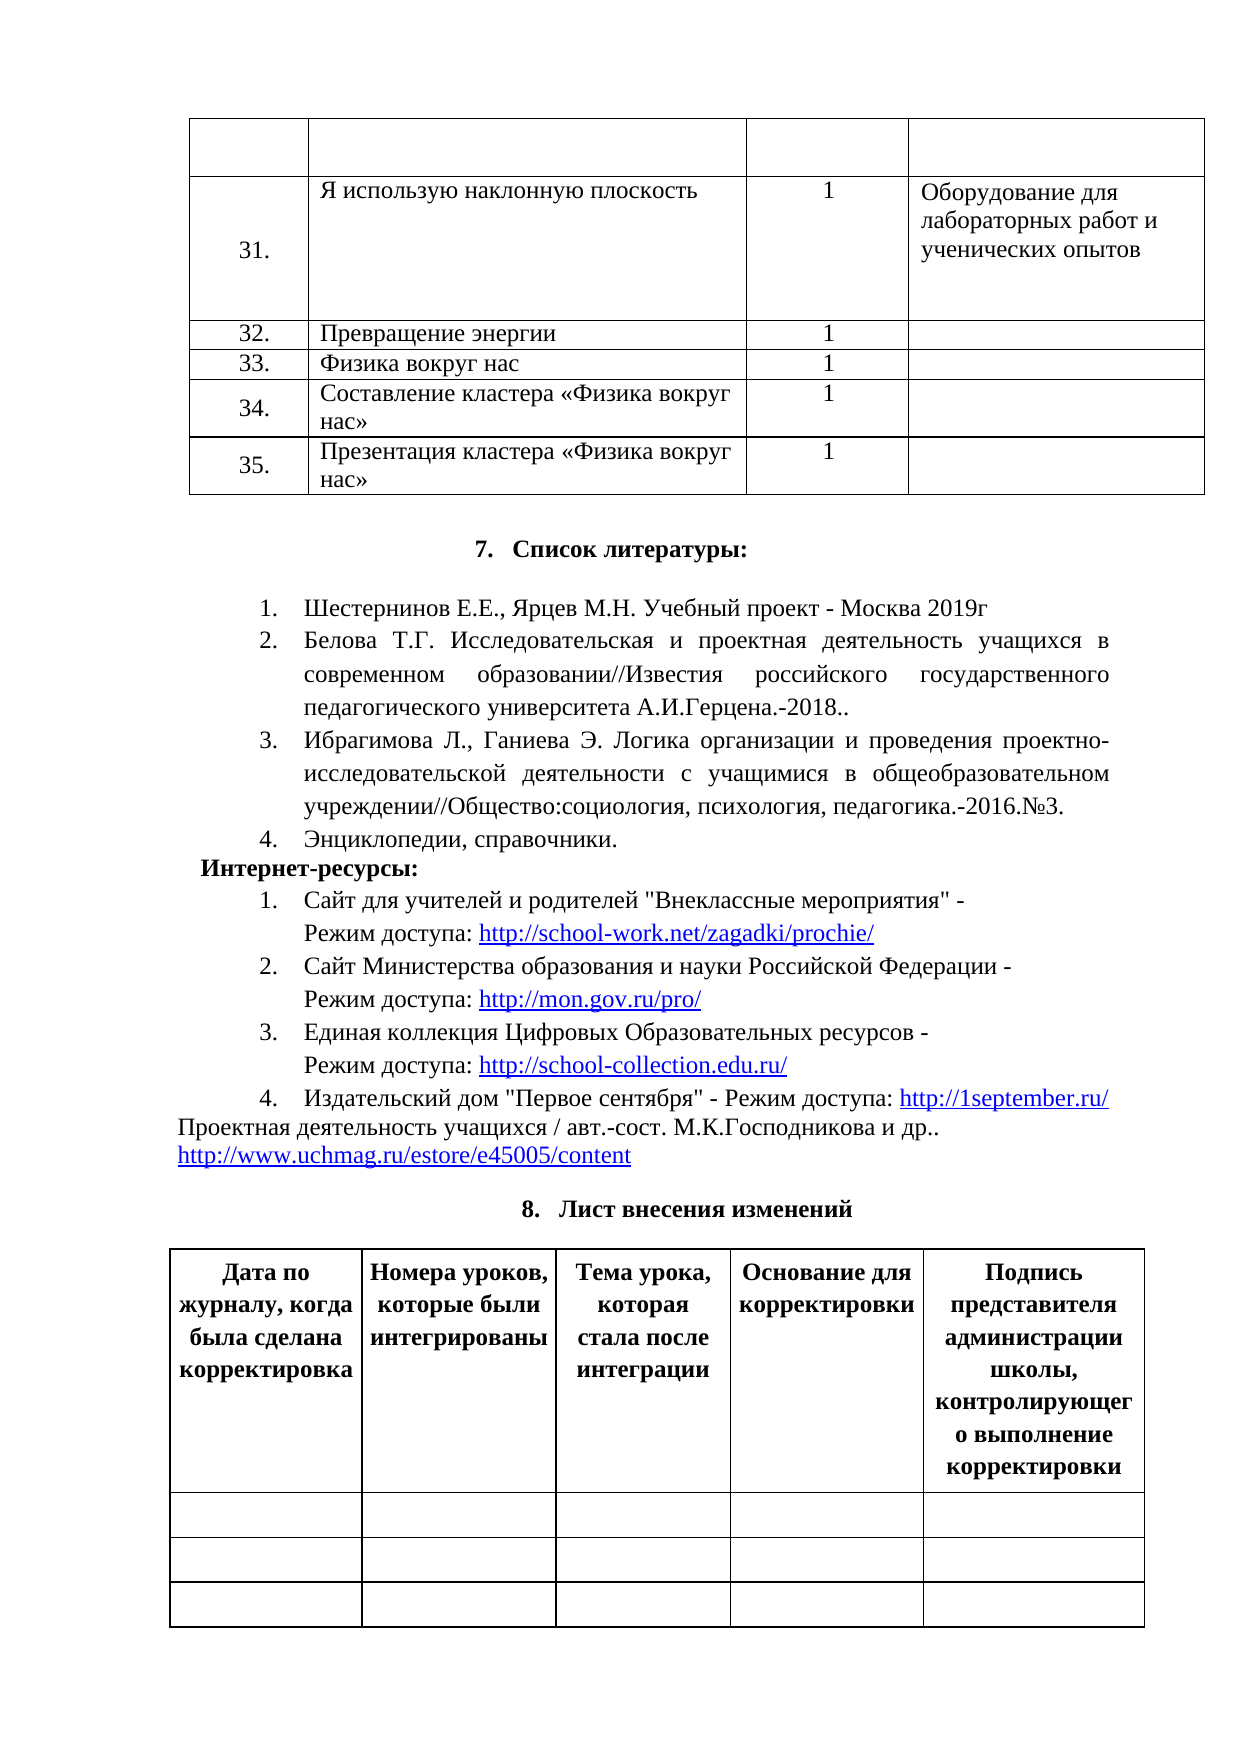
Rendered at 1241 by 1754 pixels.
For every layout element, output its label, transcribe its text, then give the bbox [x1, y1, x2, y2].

table_cell [557, 1538, 730, 1581]
table_cell 34. [190, 380, 308, 436]
list Белова Т.Г. Исследовательская и проектная деятельность учащихся в современном образовании//Известия российского государственного педагогического университета А.И.Герцена.-2018.. [259, 626, 1109, 720]
table_header [909, 119, 1204, 176]
table_header Дата по журналу, когда была сделана корректировка [171, 1250, 361, 1491]
table_cell [363, 1538, 555, 1581]
table_cell [909, 380, 1204, 436]
table_cell 1 [747, 177, 908, 319]
table_cell [924, 1583, 1144, 1626]
list Ибрагимова Л., Ганиева Э. Логика организации и проведения проектно- исследовательской деятельности с учащимися в общеобразовательном учреждении//Общество:социология, психология, педагогика.-2016.№3. [259, 725, 1109, 819]
table_cell [731, 1493, 923, 1536]
table_header [190, 119, 308, 176]
table_cell [731, 1583, 923, 1626]
table_cell 1 [747, 350, 908, 379]
table_cell 1 [747, 438, 908, 494]
table_header Номера уроков, которые были интегрированы [363, 1250, 555, 1491]
table_cell [557, 1493, 730, 1536]
table_cell [909, 321, 1204, 349]
table_cell Я использую наклонную плоскость [309, 177, 746, 319]
table_cell 32. [190, 321, 308, 349]
table_cell Презентация кластера «Физика вокруг нас» [309, 438, 746, 494]
table_cell [171, 1493, 361, 1536]
table_cell [171, 1538, 361, 1581]
table_cell [924, 1493, 1144, 1536]
list Сайт для учителей и родителей "Внеклассные мероприятия" - Режим доступа: http://school-work.net/zagadki/prochie/ [259, 885, 977, 947]
table_cell [731, 1538, 923, 1581]
table_cell Составление кластера «Физика вокруг нас» [309, 380, 746, 436]
table_header Тема урока, которая стала после интеграции [557, 1250, 730, 1491]
subtitle Лист внесения изменений [222, 1194, 1152, 1223]
text Проектная деятельность учащихся / авт.-сост. М.К.Господникова и др.. http://www.uchmag.ru/estore/e45005/content [177, 1112, 1152, 1169]
list Единая коллекция Цифровых Образовательных ресурсов - Режим доступа: http://school-collection.edu.ru/ [259, 1017, 941, 1079]
table_cell Физика вокруг нас [309, 350, 746, 379]
table_cell [924, 1538, 1144, 1581]
text Интернет-ресурсы: [200, 853, 1152, 881]
table_cell [909, 438, 1204, 494]
table_cell [171, 1583, 361, 1626]
list Шестернинов Е.Е., Ярцев М.Н. Учебный проект - Москва 2019г [259, 593, 1152, 621]
table_header [747, 119, 908, 176]
list Издательский дом "Первое сентября" - Режим доступа: http://1september.ru/ [259, 1083, 1152, 1112]
table_cell 1 [747, 321, 908, 349]
table_header [309, 119, 746, 176]
table_cell 1 [747, 380, 908, 436]
table_cell [363, 1583, 555, 1626]
table_header Основание для корректировки [731, 1250, 923, 1491]
table_cell Превращение энергии [309, 321, 746, 349]
list Сайт Министерства образования и науки Российской Федерации - Режим доступа: http://mon.gov.ru/pro/ [259, 951, 1024, 1013]
table_cell 33. [190, 350, 308, 379]
table_cell [363, 1493, 555, 1536]
table_cell 35. [190, 438, 308, 494]
list Энциклопедии, справочники. [259, 824, 1152, 853]
table_cell 31. [190, 177, 308, 319]
table_header Подпись представителя администрации школы, контролирующего выполнение корректировки [924, 1250, 1144, 1491]
list Список литературы: [222, 534, 1000, 563]
table_cell [909, 350, 1204, 379]
table_cell Оборудование для лабораторных работ и ученических опытов [909, 177, 1204, 319]
table_cell [557, 1583, 730, 1626]
